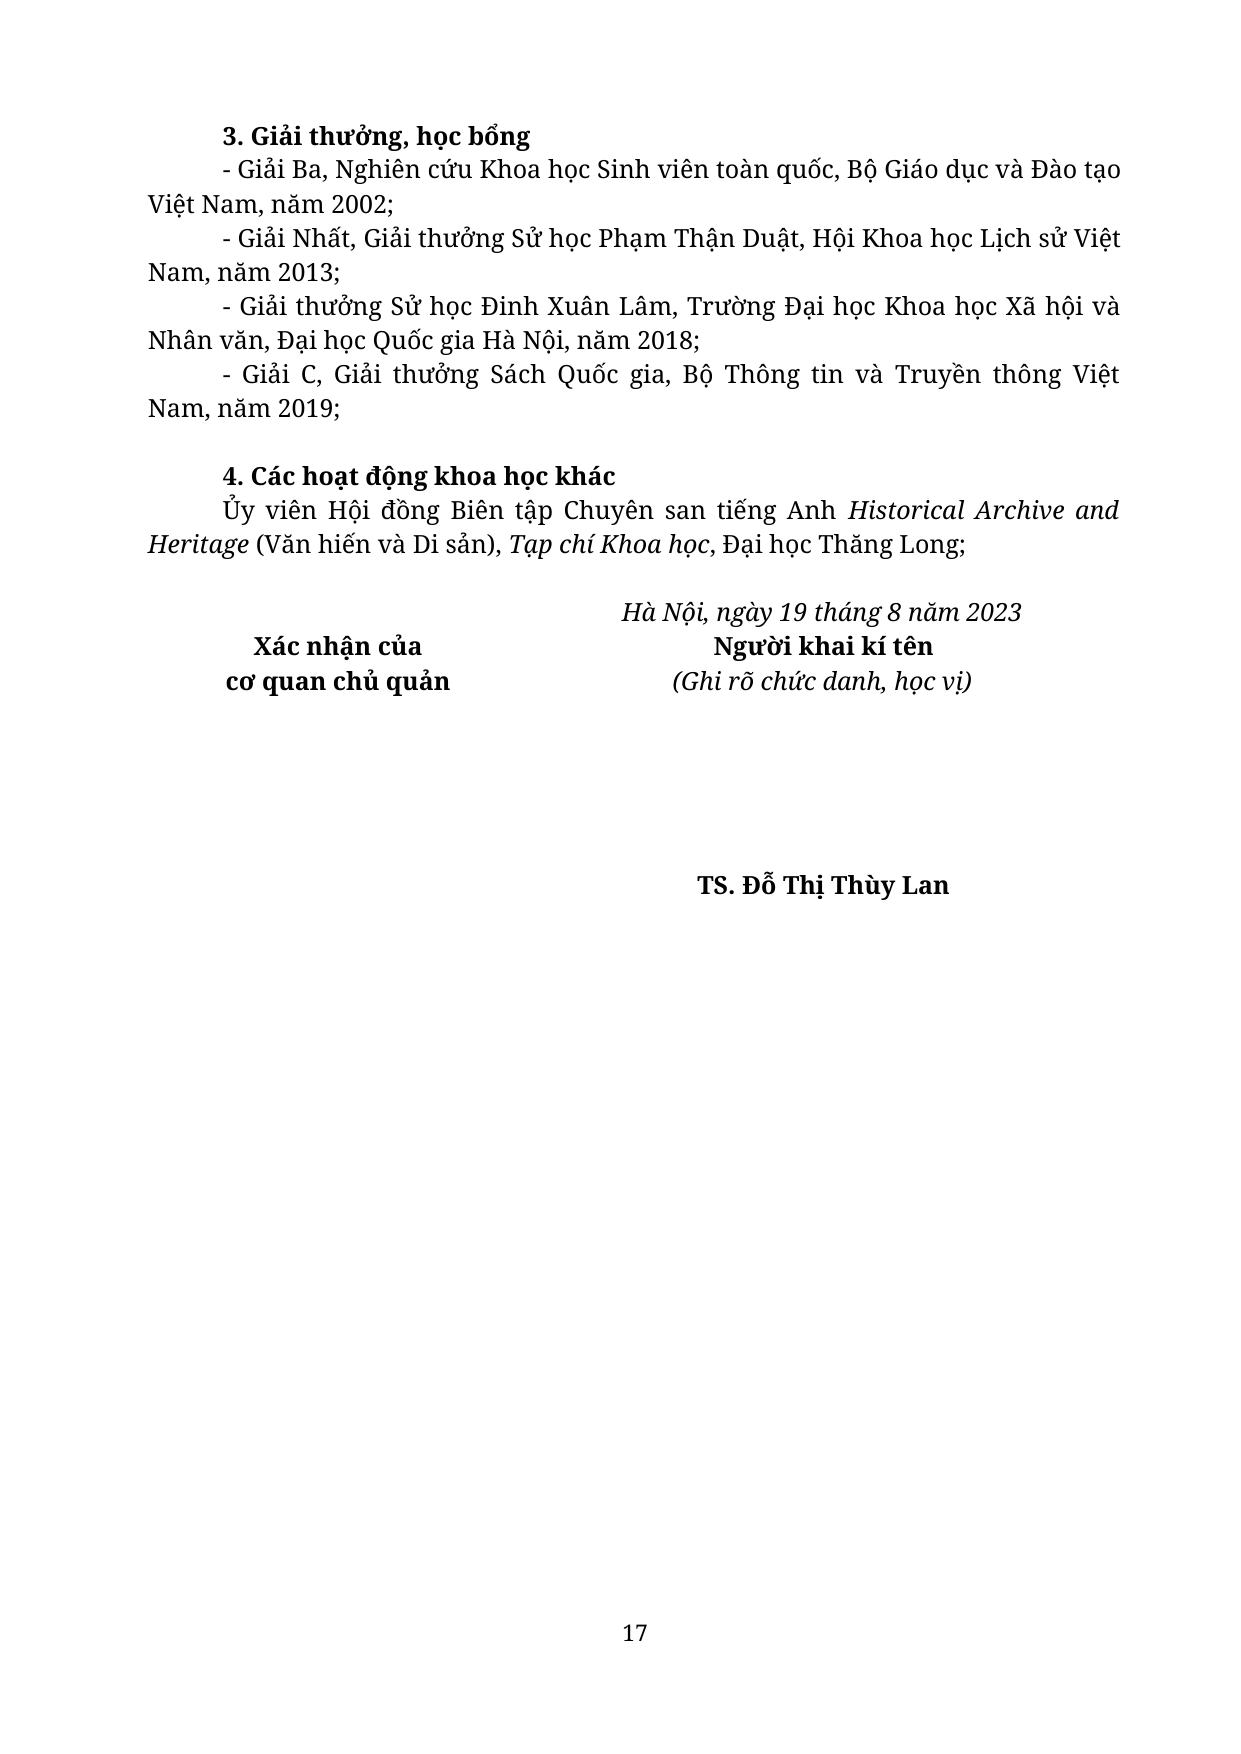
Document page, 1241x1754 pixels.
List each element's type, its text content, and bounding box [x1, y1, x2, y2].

text - Giải Ba, Nghiên cứu Khoa học Sinh viên toàn quốc, Bộ Giáo dục và Đào tạo Việt Nam, năm 2002; [148, 152, 1122, 220]
table_header Xác nhận của cơ quan chủ quản [148, 595, 528, 902]
text 3. Giải thưởng, học bổng [148, 118, 1122, 152]
text - Giải Nhất, Giải thưởng Sử học Phạm Thận Duật, Hội Khoa học Lịch sử Việt Nam, năm 2013; [148, 220, 1122, 288]
table_header Hà Nội, ngày 19 tháng 8 năm 2023 Người khai kí tên (Ghi rõ chức danh, học vị) TS. Đỗ Thị Thùy Lan [528, 595, 1119, 902]
text - Giải thưởng Sử học Đinh Xuân Lâm, Trường Đại học Khoa học Xã hội và Nhân văn, Đại học Quốc gia Hà Nội, năm 2018; [148, 288, 1122, 357]
text Ủy viên Hội đồng Biên tập Chuyên san tiếng Anh Historical Archive and Heritage (Văn hiến và Di sản), Tạp chí Khoa học, Đại học Thăng Long; [148, 493, 1122, 561]
text 4. Các hoạt động khoa học khác [148, 459, 1122, 493]
text - Giải C, Giải thưởng Sách Quốc gia, Bộ Thông tin và Truyền thông Việt Nam, năm 2019; [148, 357, 1122, 425]
